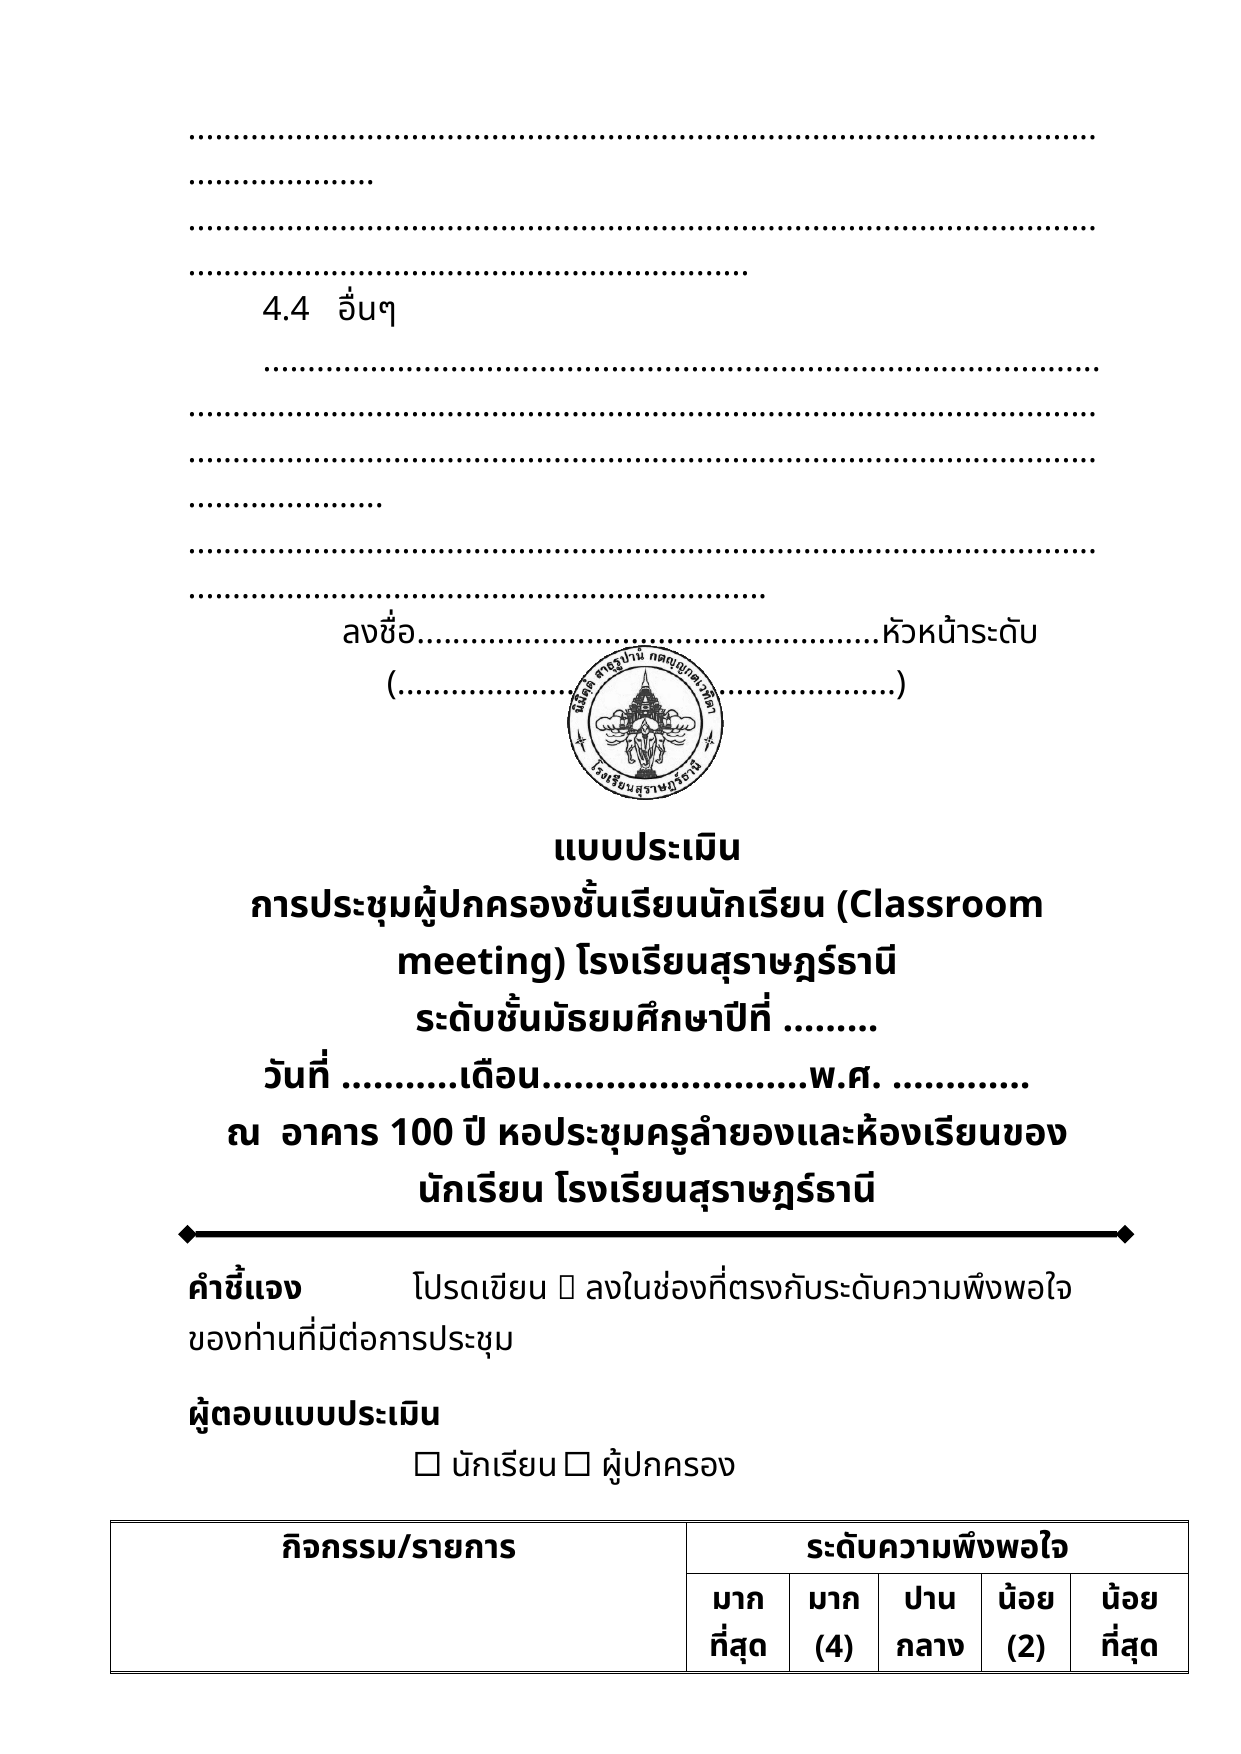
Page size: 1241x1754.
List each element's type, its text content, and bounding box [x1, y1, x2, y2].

table_cell ปานกลาง (3) [879, 1574, 981, 1671]
text คำชี้แจง โปรดเขียน ลงในช่องที่ตรงกับระดับความพึงพอใจของท่านที่มีต่อการประชุม [187, 1264, 1106, 1365]
text ระดับชั้นมัธยมศึกษาปีที่ ......... [187, 991, 1106, 1048]
text นักเรียน ผู้ปกครอง [187, 1441, 1106, 1491]
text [187, 103, 1106, 194]
text ..................................................................................................................................................................... [187, 194, 1106, 285]
table_cell มาก (4) [790, 1574, 878, 1671]
table_header กิจกรรม/รายการ [111, 1523, 686, 1671]
text การประชุมผู้ปกครองชั้นเรียนนักเรียน (Classroom meeting) โรงเรียนสุราษฎร์ธานี [187, 877, 1106, 991]
table_cell มากที่สุด (5) [687, 1574, 789, 1671]
text ผู้ตอบแบบประเมิน [187, 1390, 1106, 1441]
text ................................................................................................................................................................................................................................................................................................................................ [187, 336, 1106, 517]
list อื่นๆ [262, 285, 1106, 336]
table_cell น้อยที่สุด (1) [1071, 1574, 1188, 1671]
table_cell น้อย (2) [982, 1574, 1070, 1671]
text แบบประเมิน [187, 821, 1106, 877]
text ณ อาคาร 100 ปี หอประชุมครูลำยองและห้องเรียนของนักเรียน โรงเรียนสุราษฎร์ธานี [187, 1105, 1106, 1219]
text วันที่ ...........เดือน.........................พ.ศ. ............. [187, 1048, 1106, 1105]
table_header ระดับความพึงพอใจ [687, 1523, 1188, 1573]
text ลงชื่อ....................................................หัวหน้าระดับ (........................................................) [187, 608, 1106, 704]
text ....................................................................................................................................................................... [187, 517, 1106, 608]
